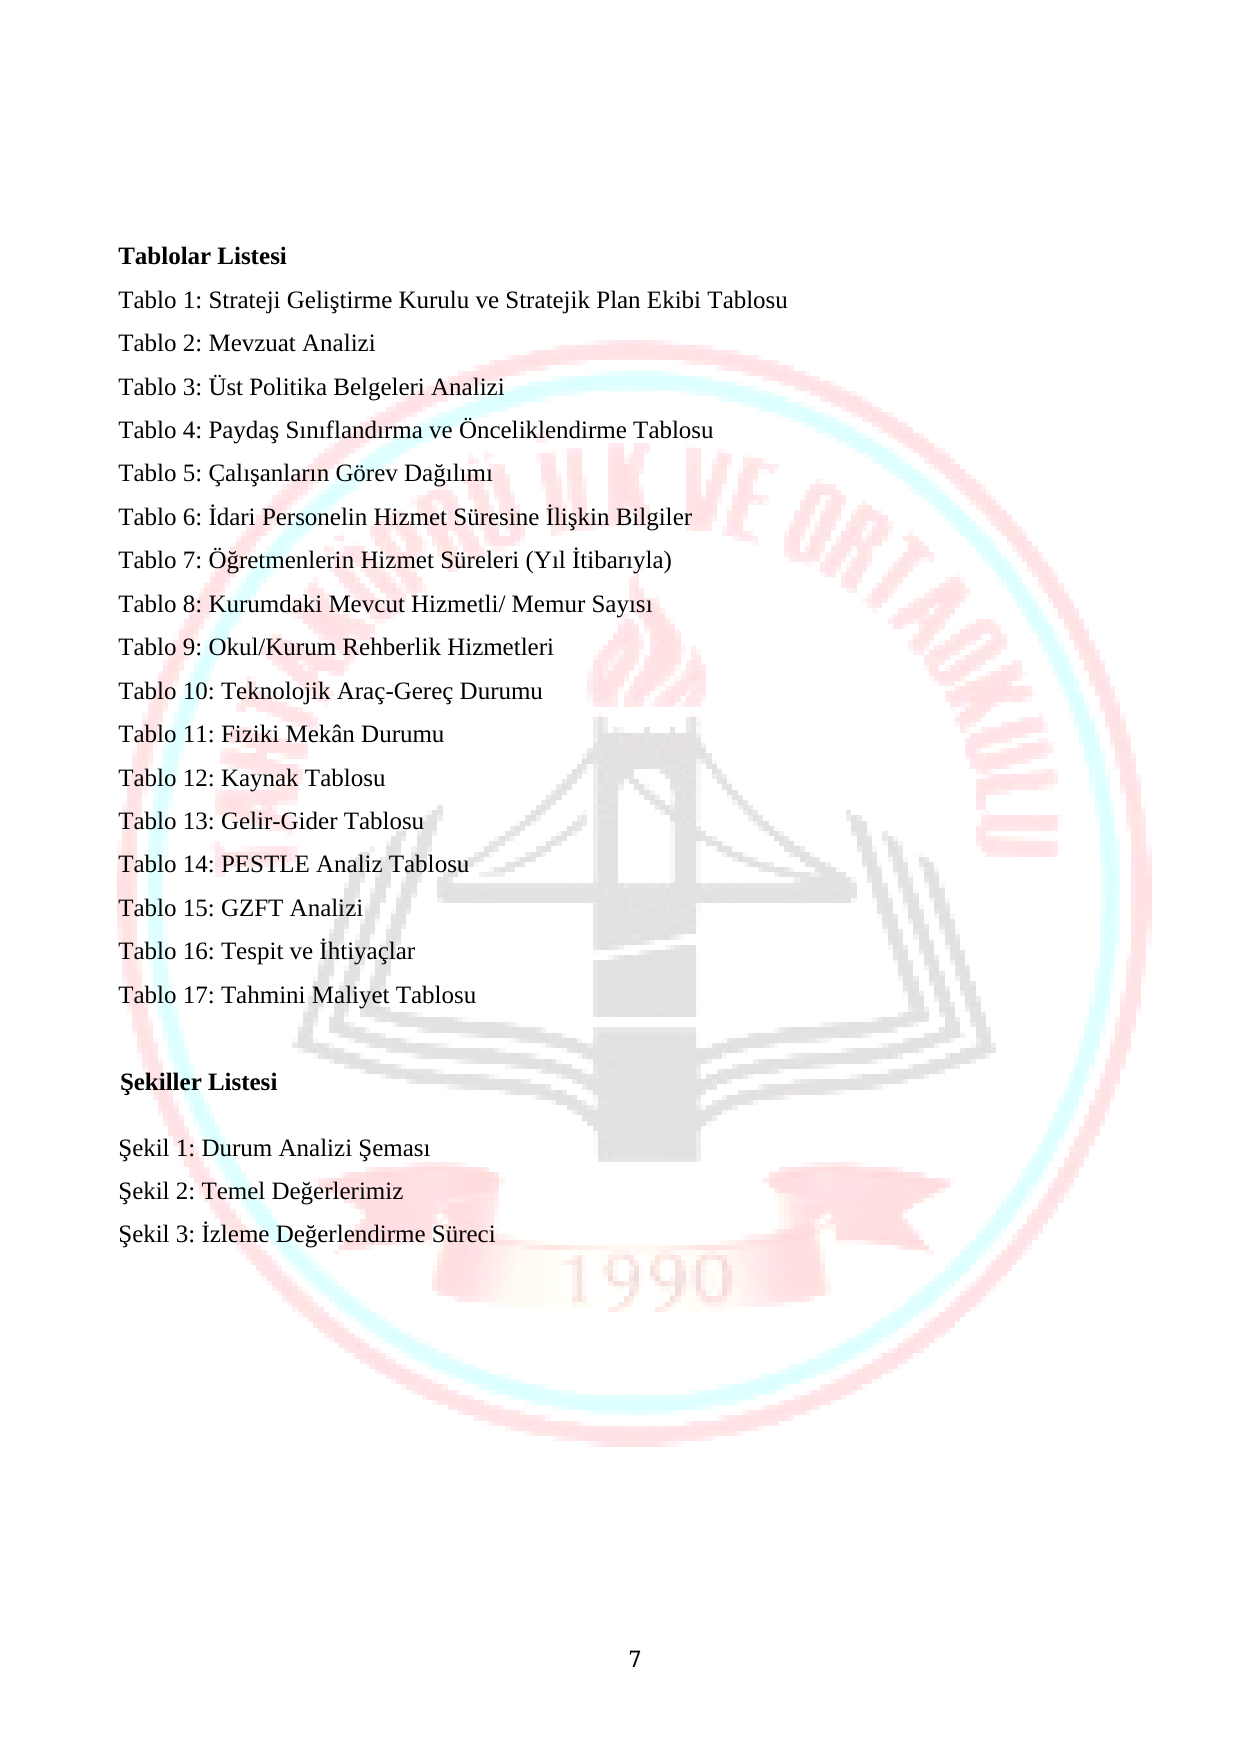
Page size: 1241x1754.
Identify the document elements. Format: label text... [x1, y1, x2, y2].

text Tablolar Listesi [118, 241, 1151, 270]
text Şekil 2: Temel Değerlerimiz 32 [118, 1176, 1151, 1205]
text Şekil 3: İzleme Değerlendirme Süreci 45 [118, 1219, 1151, 1248]
text Tablo 6: İdari Personelin Hizmet Süresine İlişkin Bilgiler 21 [118, 502, 1151, 531]
text Tablo 1: Strateji Geliştirme Kurulu ve Stratejik Plan Ekibi Tablosu 7 [118, 285, 1151, 313]
text Tablo 12: Kaynak Tablosu 23 [118, 763, 1151, 791]
text Tablo 11: Fiziki Mekân Durumu 23 [118, 719, 1151, 748]
text Tablo 4: Paydaş Sınıflandırma ve Önceliklendirme Tablosu 16 [118, 415, 1151, 444]
text Tablo 15: GZFT Analizi 27 [118, 893, 1151, 922]
text Tablo 2: Mevzuat Analizi 14 [118, 328, 1151, 357]
text Tablo 3: Üst Politika Belgeleri Analizi 15 [118, 372, 1151, 400]
text Tablo 14: PESTLE Analiz Tablosu 26 [118, 849, 1151, 878]
text Tablo 5: Çalışanların Görev Dağılımı 20 [118, 458, 1151, 487]
text Tablo 8: Kurumdaki Mevcut Hizmetli/ Memur Sayısı 21 [118, 589, 1151, 618]
text Tablo 16: Tespit ve İhtiyaçlar 29 [118, 936, 1151, 965]
text Şekiller Listesi [88, 1067, 1151, 1095]
text Tablo 13: Gelir-Gider Tablosu 24 [118, 806, 1151, 835]
text Tablo 9: Okul/Kurum Rehberlik Hizmetleri 22 [118, 632, 1151, 661]
text Tablo 17: Tahmini Maliyet Tablosu 43 [118, 980, 1151, 1008]
text Tablo 7: Öğretmenlerin Hizmet Süreleri (Yıl İtibarıyla) 21 [118, 545, 1151, 574]
text Tablo 10: Teknolojik Araç-Gereç Durumu 22 [118, 676, 1151, 704]
text Şekil 1: Durum Analizi Şeması 10 [118, 1133, 1151, 1161]
